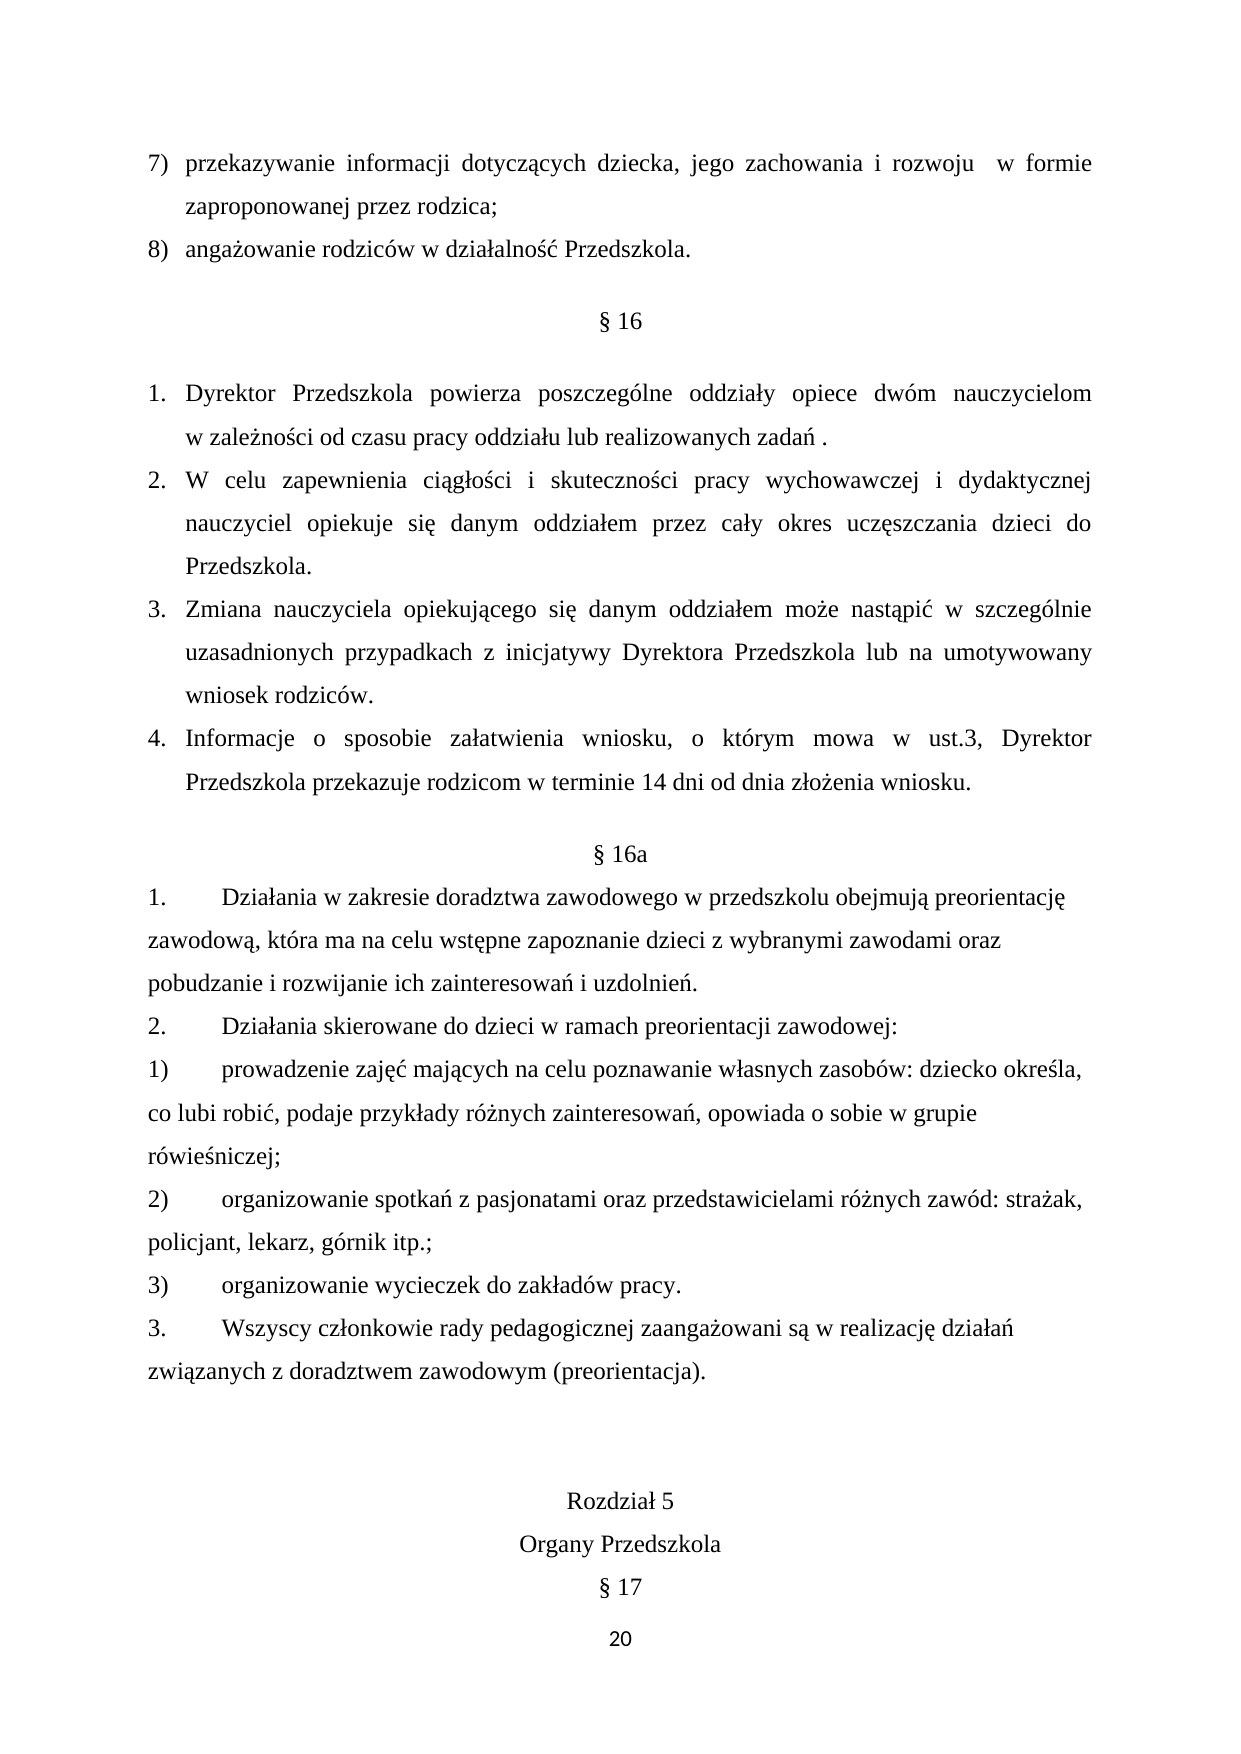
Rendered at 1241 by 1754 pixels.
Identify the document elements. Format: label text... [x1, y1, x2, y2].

list Zmiana nauczyciela opiekującego się danym oddziałem może nastąpić w szczególnie uzasadnionych przypadkach z inicjatywy Dyrektora Przedszkola lub na umotywowany wniosek rodziców. [148, 594, 1093, 709]
list Informacje o sposobie załatwienia wniosku, o którym mowa w ust.3, Dyrektor Przedszkola przekazuje rodzicom w terminie 14 dni od dnia złożenia wniosku. [148, 723, 1093, 795]
list przekazywanie informacji dotyczących dziecka, jego zachowania i rozwoju w formie zaproponowanej przez rodzica; [148, 148, 1093, 219]
text § 16a [148, 839, 1093, 868]
text 3. Wszyscy członkowie rady pedagogicznej zaangażowani są w realizację działań związanych z doradztwem zawodowym (preorientacja). [148, 1313, 1093, 1385]
list Dyrektor Przedszkola powierza poszczególne oddziały opiece dwóm nauczycielom w zależności od czasu pracy oddziału lub realizowanych zadań . [148, 378, 1093, 450]
text 1) prowadzenie zajęć mających na celu poznawanie własnych zasobów: dziecko określa, co lubi robić, podaje przykłady różnych zainteresowań, opowiada o sobie w grupie rówieśniczej; [148, 1054, 1093, 1169]
text § 17 [148, 1572, 1093, 1601]
text Rozdział 5 [148, 1486, 1093, 1514]
text 2. Działania skierowane do dzieci w ramach preorientacji zawodowej: [148, 1011, 1093, 1040]
list W celu zapewnienia ciągłości i skuteczności pracy wychowawczej i dydaktycznej nauczyciel opiekuje się danym oddziałem przez cały okres uczęszczania dzieci do Przedszkola. [148, 465, 1093, 580]
list angażowanie rodziców w działalność Przedszkola. [148, 234, 1093, 263]
text § 16 [148, 306, 1093, 335]
text 3) organizowanie wycieczek do zakładów pracy. [148, 1270, 1093, 1299]
text Organy Przedszkola [148, 1529, 1093, 1558]
text 1. Działania w zakresie doradztwa zawodowego w przedszkolu obejmują preorientację zawodową, która ma na celu wstępne zapoznanie dzieci z wybranymi zawodami oraz pobudzanie i rozwijanie ich zainteresowań i uzdolnień. [148, 882, 1093, 997]
text 2) organizowanie spotkań z pasjonatami oraz przedstawicielami różnych zawód: strażak, policjant, lekarz, górnik itp.; [148, 1184, 1093, 1256]
